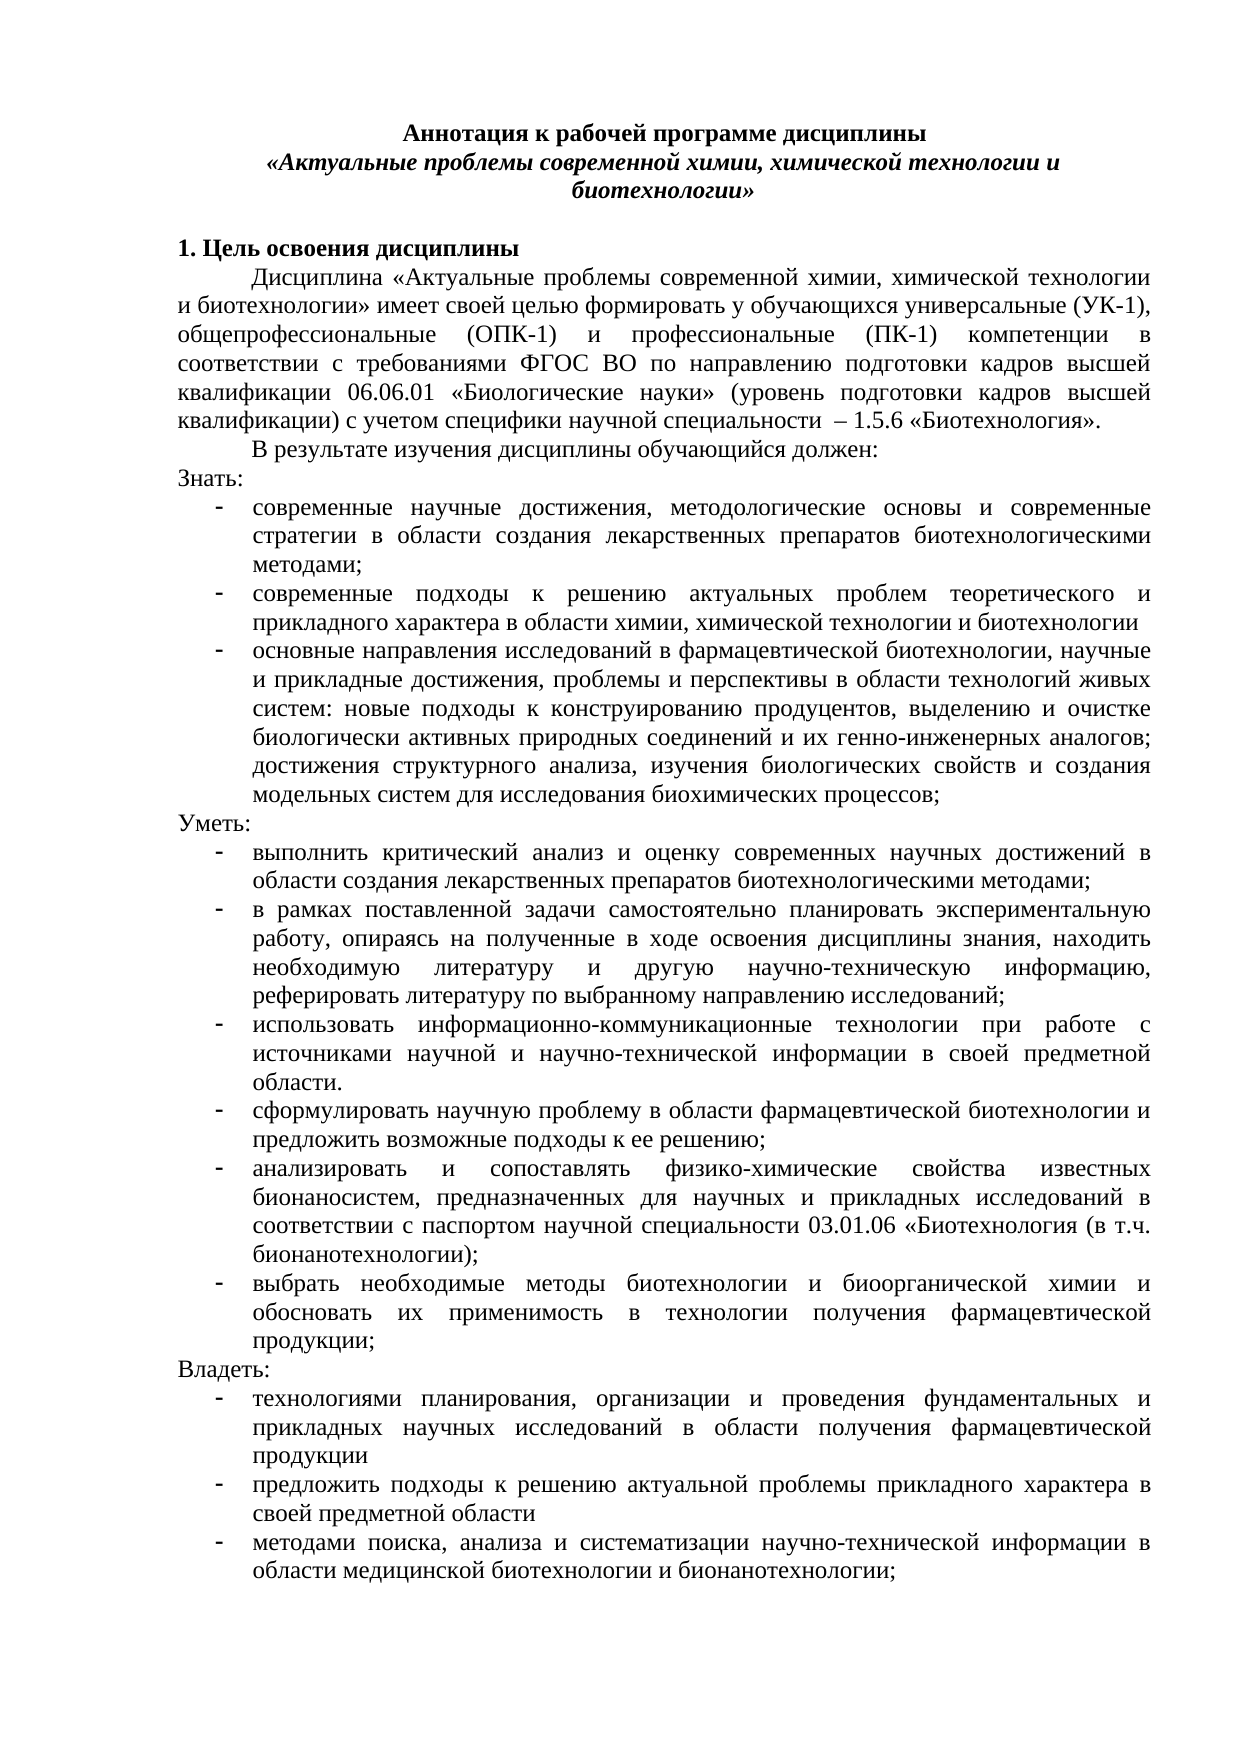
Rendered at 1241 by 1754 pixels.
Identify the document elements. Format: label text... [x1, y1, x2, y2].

list в рамках поставленной задачи самостоятельно планировать экспериментальную работу, опираясь на полученные в ходе освоения дисциплины знания, находить необходимую литературу и другую научно-техническую информацию, реферировать литературу по выбранному направлению исследований; [215, 894, 1152, 1009]
text Аннотация к рабочей программе дисциплины [177, 118, 1152, 147]
list предложить подходы к решению актуальной проблемы прикладного характера в своей предметной области [215, 1469, 1152, 1527]
text «Актуальные проблемы современной химии, химической технологии и биотехнологии» [177, 147, 1152, 204]
text Уметь: [177, 808, 1152, 837]
list анализировать и сопоставлять физико-химические свойства известных бионаносистем, предназначенных для научных и прикладных исследований в соответствии с паспортом научной специальности 03.01.06 «Биотехнология (в т.ч. бионанотехнологии); [215, 1153, 1152, 1268]
list технологиями планирования, организации и проведения фундаментальных и прикладных научных исследований в области получения фармацевтической продукции [215, 1383, 1152, 1469]
text Владеть: [177, 1354, 1152, 1383]
list выполнить критический анализ и оценку современных научных достижений в области создания лекарственных препаратов биотехнологическими методами; [215, 837, 1152, 894]
text Дисциплина «Актуальные проблемы современной химии, химической технологии и биотехнологии» имеет своей целью формировать у обучающихся универсальные (УК-1), общепрофессиональные (ОПК-1) и профессиональные (ПК-1) компетенции в соответствии с требованиями ФГОС ВО по направлению подготовки кадров высшей квалификации 06.06.01 «Биологические науки» (уровень подготовки кадров высшей квалификации) с учетом специфики научной специальности – 1.5.6 «Биотехнология». [177, 262, 1152, 434]
text В результате изучения дисциплины обучающийся должен: [177, 434, 1152, 463]
list современные подходы к решению актуальных проблем теоретического и прикладного характера в области химии, химической технологии и биотехнологии [215, 578, 1152, 636]
list выбрать необходимые методы биотехнологии и биоорганической химии и обосновать их применимость в технологии получения фармацевтической продукции; [215, 1268, 1152, 1354]
list основные направления исследований в фармацевтической биотехнологии, научные и прикладные достижения, проблемы и перспективы в области технологий живых систем: новые подходы к конструированию продуцентов, выделению и очистке биологически активных природных соединений и их генно-инженерных аналогов; достижения структурного анализа, изучения биологических свойств и создания модельных систем для исследования биохимических процессов; [215, 636, 1152, 808]
list методами поиска, анализа и систематизации научно-технической информации в области медицинской биотехнологии и бионанотехнологии; [215, 1527, 1152, 1584]
text 1. Цель освоения дисциплины [177, 233, 1152, 262]
list современные научные достижения, методологические основы и современные стратегии в области создания лекарственных препаратов биотехнологическими методами; [215, 492, 1152, 578]
text Знать: [177, 463, 1152, 492]
list использовать информационно-коммуникационные технологии при работе с источниками научной и научно-технической информации в своей предметной области. [215, 1009, 1152, 1096]
list сформулировать научную проблему в области фармацевтической биотехнологии и предложить возможные подходы к ее решению; [215, 1096, 1152, 1153]
